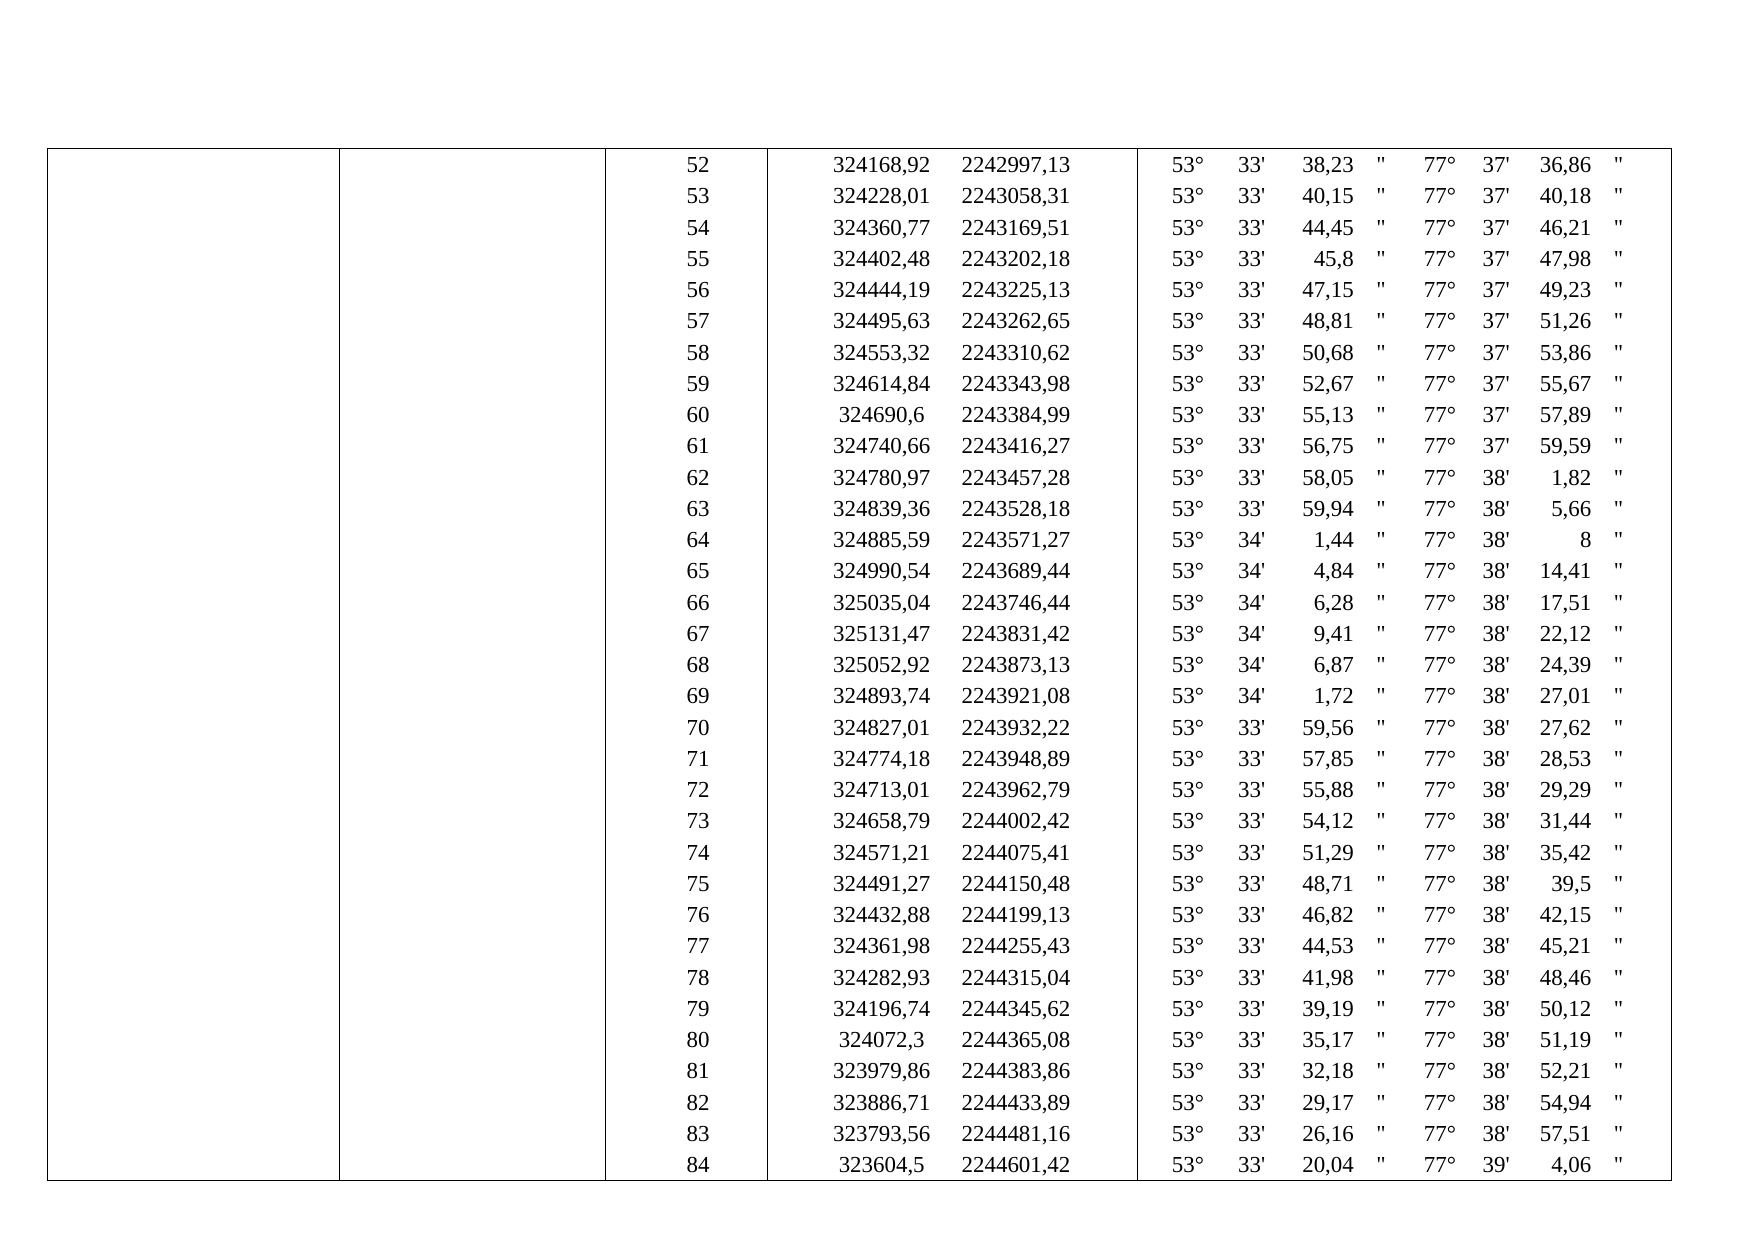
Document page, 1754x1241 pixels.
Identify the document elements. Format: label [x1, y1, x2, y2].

table_cell [48, 149, 339, 1180]
table_cell [340, 149, 605, 1180]
table_cell [606, 149, 767, 1180]
table_cell [768, 149, 1137, 1180]
table_cell [1138, 149, 1671, 1180]
